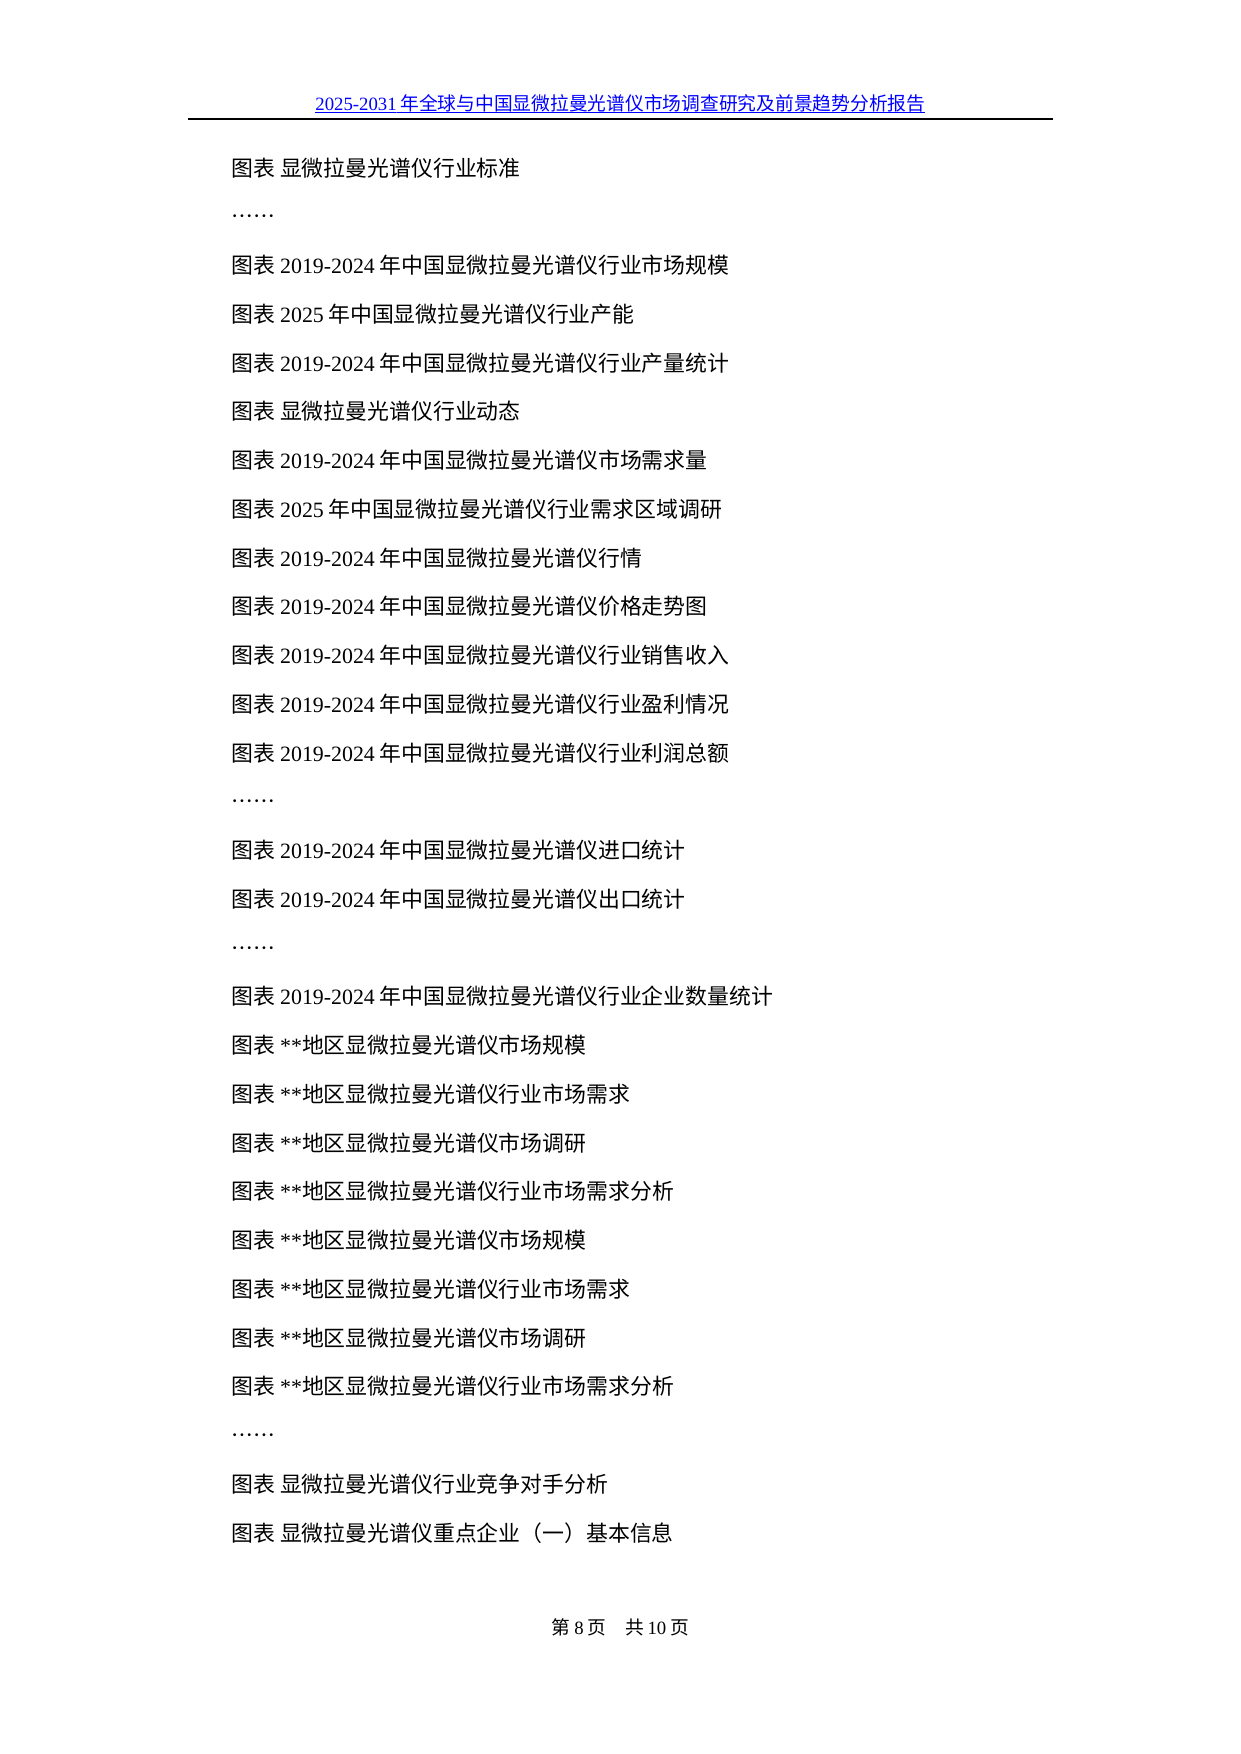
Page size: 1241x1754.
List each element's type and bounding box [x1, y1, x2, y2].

text [187, 150, 1053, 1548]
